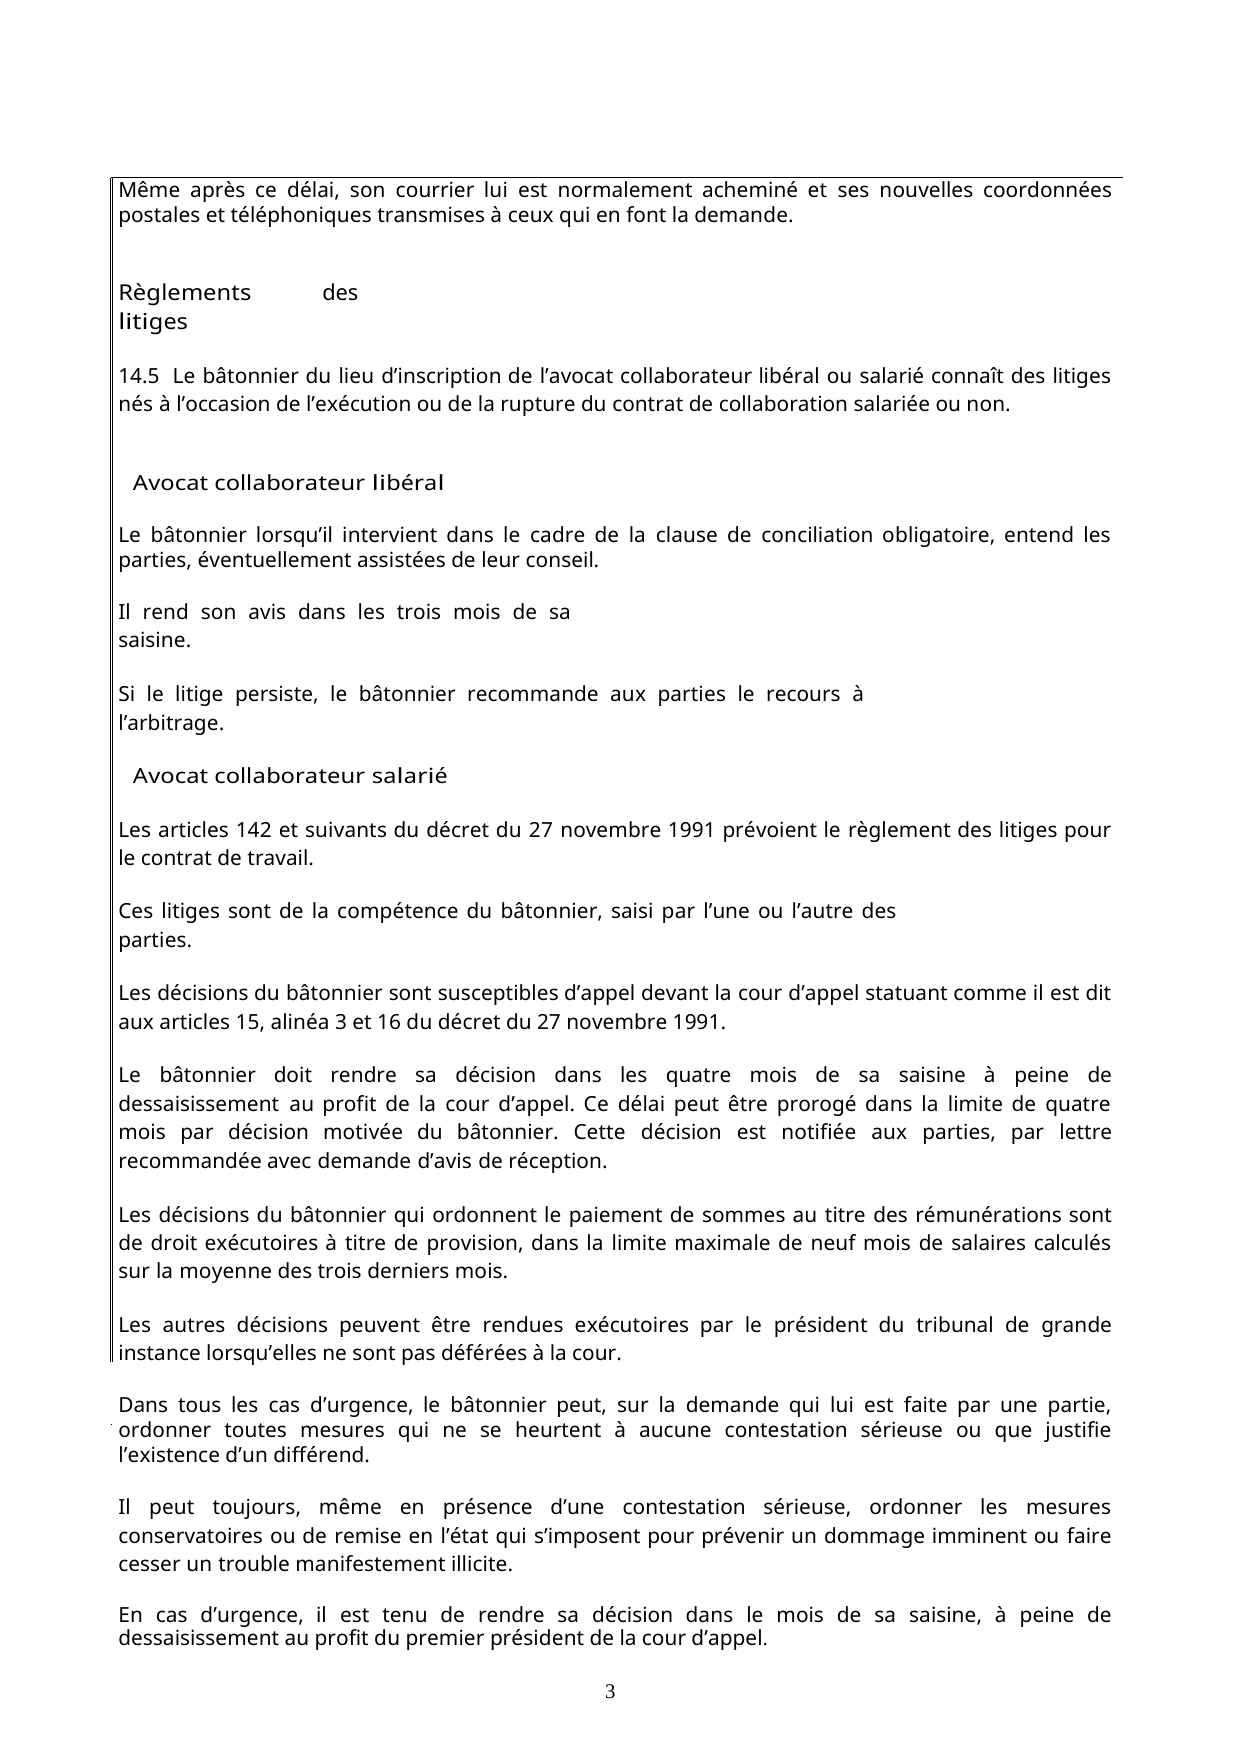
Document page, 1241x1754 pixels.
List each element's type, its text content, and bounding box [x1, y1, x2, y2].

text Le bâtonnier doit rendre sa décision dans les quatre mois de sa saisine à peine de dessaisissement au profit de la cour d’appel. Ce délai peut être prorogé dans la limite de quatre mois par décision motivée du bâtonnier. Cette décision est notifiée aux parties, par lettre recommandée avec demande d’avis de réception. [118, 1061, 1112, 1174]
text 14.5 Le bâtonnier du lieu d’inscription de l’avocat collaborateur libéral ou salarié connaît des litiges nés à l’occasion de l’exécution ou de la rupture du contrat de collaboration salariée ou non. [118, 361, 1112, 418]
text Dans tous les cas d’urgence, le bâtonnier peut, sur la demande qui lui est faite par une partie, ordonner toutes mesures qui ne se heurtent à aucune contestation sérieuse ou que justifie l’existence d’un différend. [118, 1393, 1111, 1468]
text Les articles 142 et suivants du décret du 27 novembre 1991 prévoient le règlement des litiges pour le contrat de travail. [118, 815, 1112, 872]
text Avocat collaborateur salarié [133, 761, 1119, 789]
text Avocat collaborateur libéral [133, 468, 1119, 497]
text Si le litige persiste, le bâtonnier recommande aux parties le recours à l’arbitrage. [118, 679, 864, 736]
text Même après ce délai, son courrier lui est normalement acheminé et ses nouvelles coordonnées postales et téléphoniques transmises à ceux qui en font la demande. [118, 178, 1112, 228]
text Il peut toujours, même en présence d’une contestation sérieuse, ordonner les mesures conservatoires ou de remise en l’état qui s’imposent pour prévenir un dommage imminent ou faire cesser un trouble manifestement illicite. [118, 1492, 1112, 1578]
text Les décisions du bâtonnier qui ordonnent le paiement de sommes au titre des rémunérations sont de droit exécutoires à titre de provision, dans la limite maximale de neuf mois de salaires calculés sur la moyenne des trois derniers mois. [118, 1200, 1112, 1285]
text Les décisions du bâtonnier sont susceptibles d’appel devant la cour d’appel statuant comme il est dit aux articles 15, alinéa 3 et 16 du décret du 27 novembre 1991. [118, 978, 1112, 1035]
text Règlements des litiges [118, 277, 358, 336]
text Ces litiges sont de la compétence du bâtonnier, saisi par l’une ou l’autre des parties. [118, 897, 896, 953]
text Les autres décisions peuvent être rendues exécutoires par le président du tribunal de grande instance lorsqu’elles ne sont pas déférées à la cour. [118, 1310, 1112, 1367]
text Le bâtonnier lorsqu’il intervient dans le cadre de la clause de conciliation obligatoire, entend les parties, éventuellement assistées de leur conseil. [118, 522, 1112, 572]
text En cas d’urgence, il est tenu de rendre sa décision dans le mois de sa saisine, à peine de dessaisissement au profit du premier président de la cour d’appel. [118, 1604, 1112, 1650]
text Il rend son avis dans les trois mois de sa saisine. [118, 597, 570, 654]
